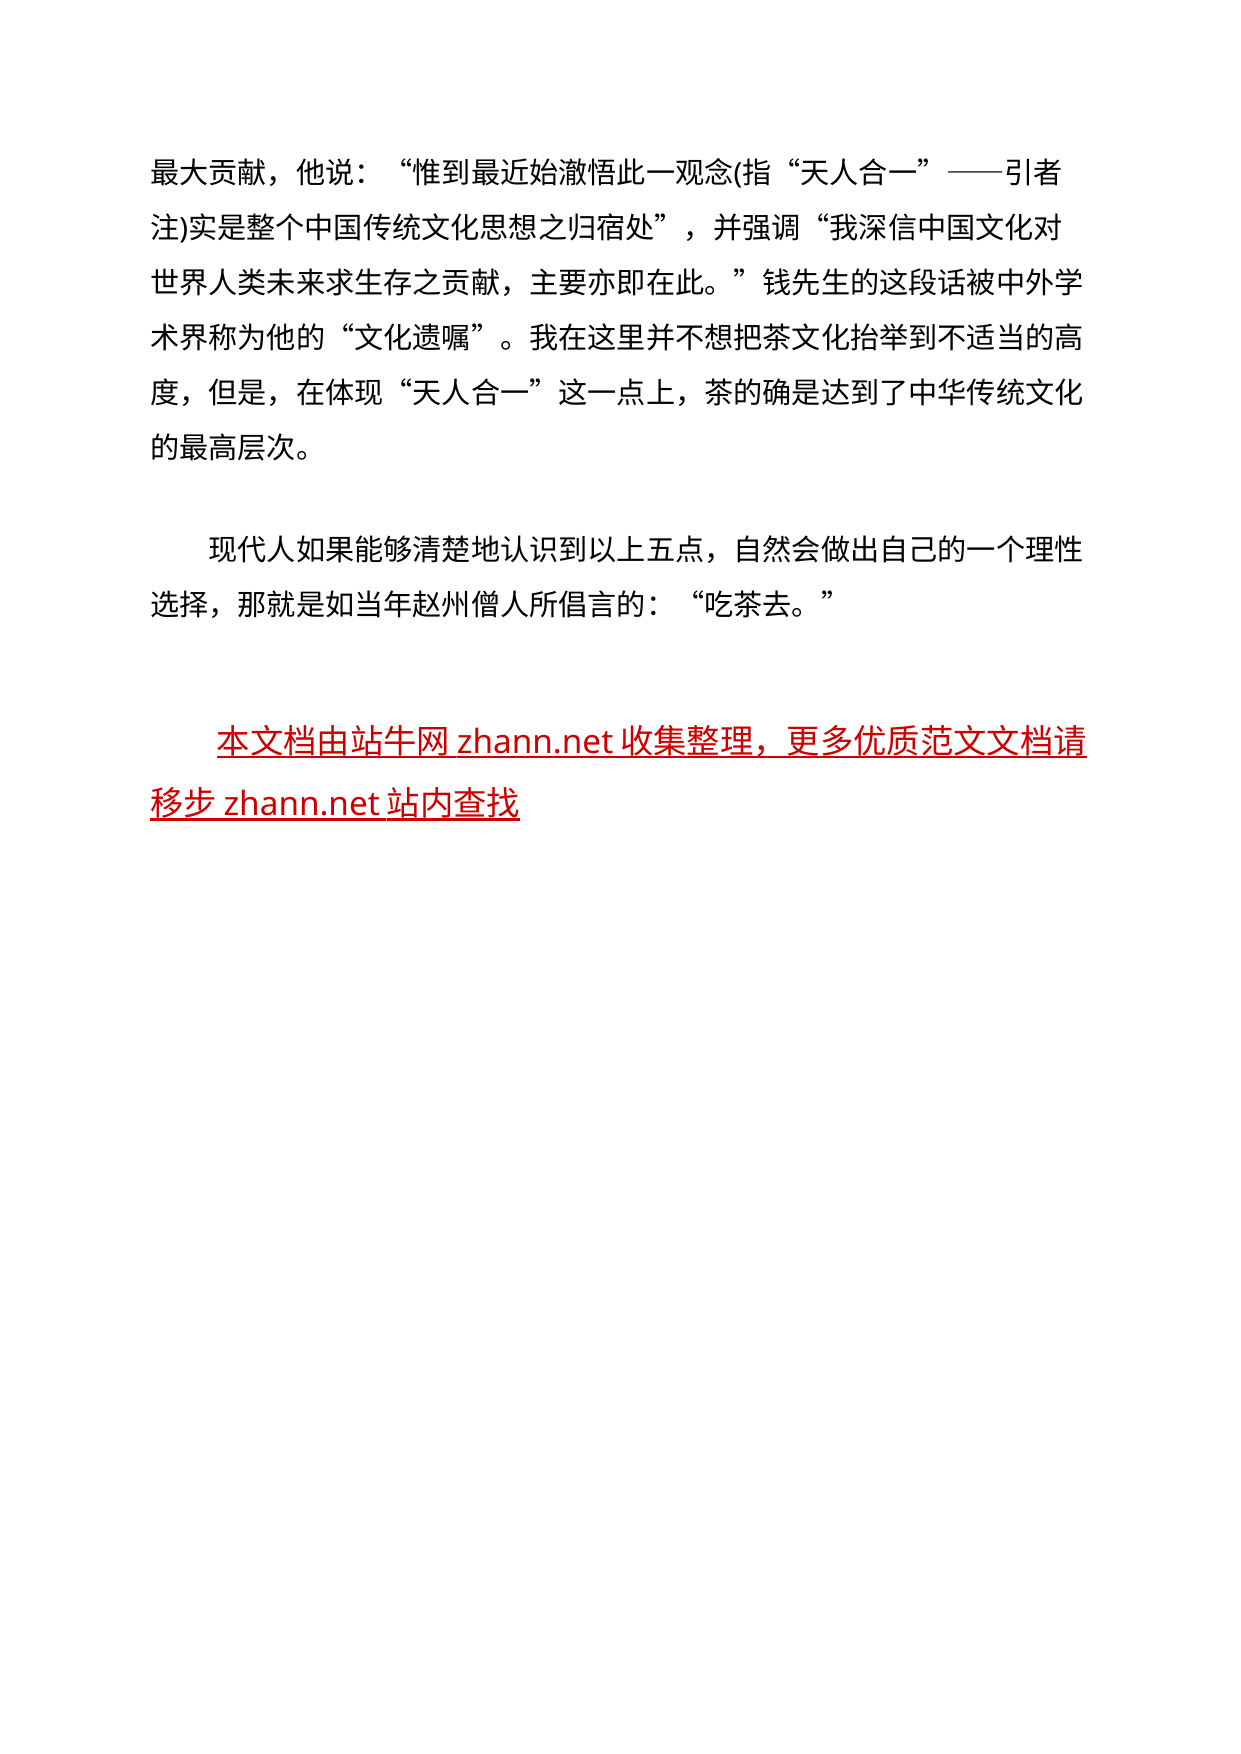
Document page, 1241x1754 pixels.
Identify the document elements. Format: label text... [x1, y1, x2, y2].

text 现代人如果能够清楚地认识到以上五点，自然会做出自己的一个理性选择，那就是如当年赵州僧人所倡言的：“吃茶去。” [150, 526, 1090, 624]
text 本文档由站牛网zhann.net收集整理，更多优质范文文档请移步zhann.net站内查找 [150, 714, 1090, 826]
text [150, 150, 1090, 467]
